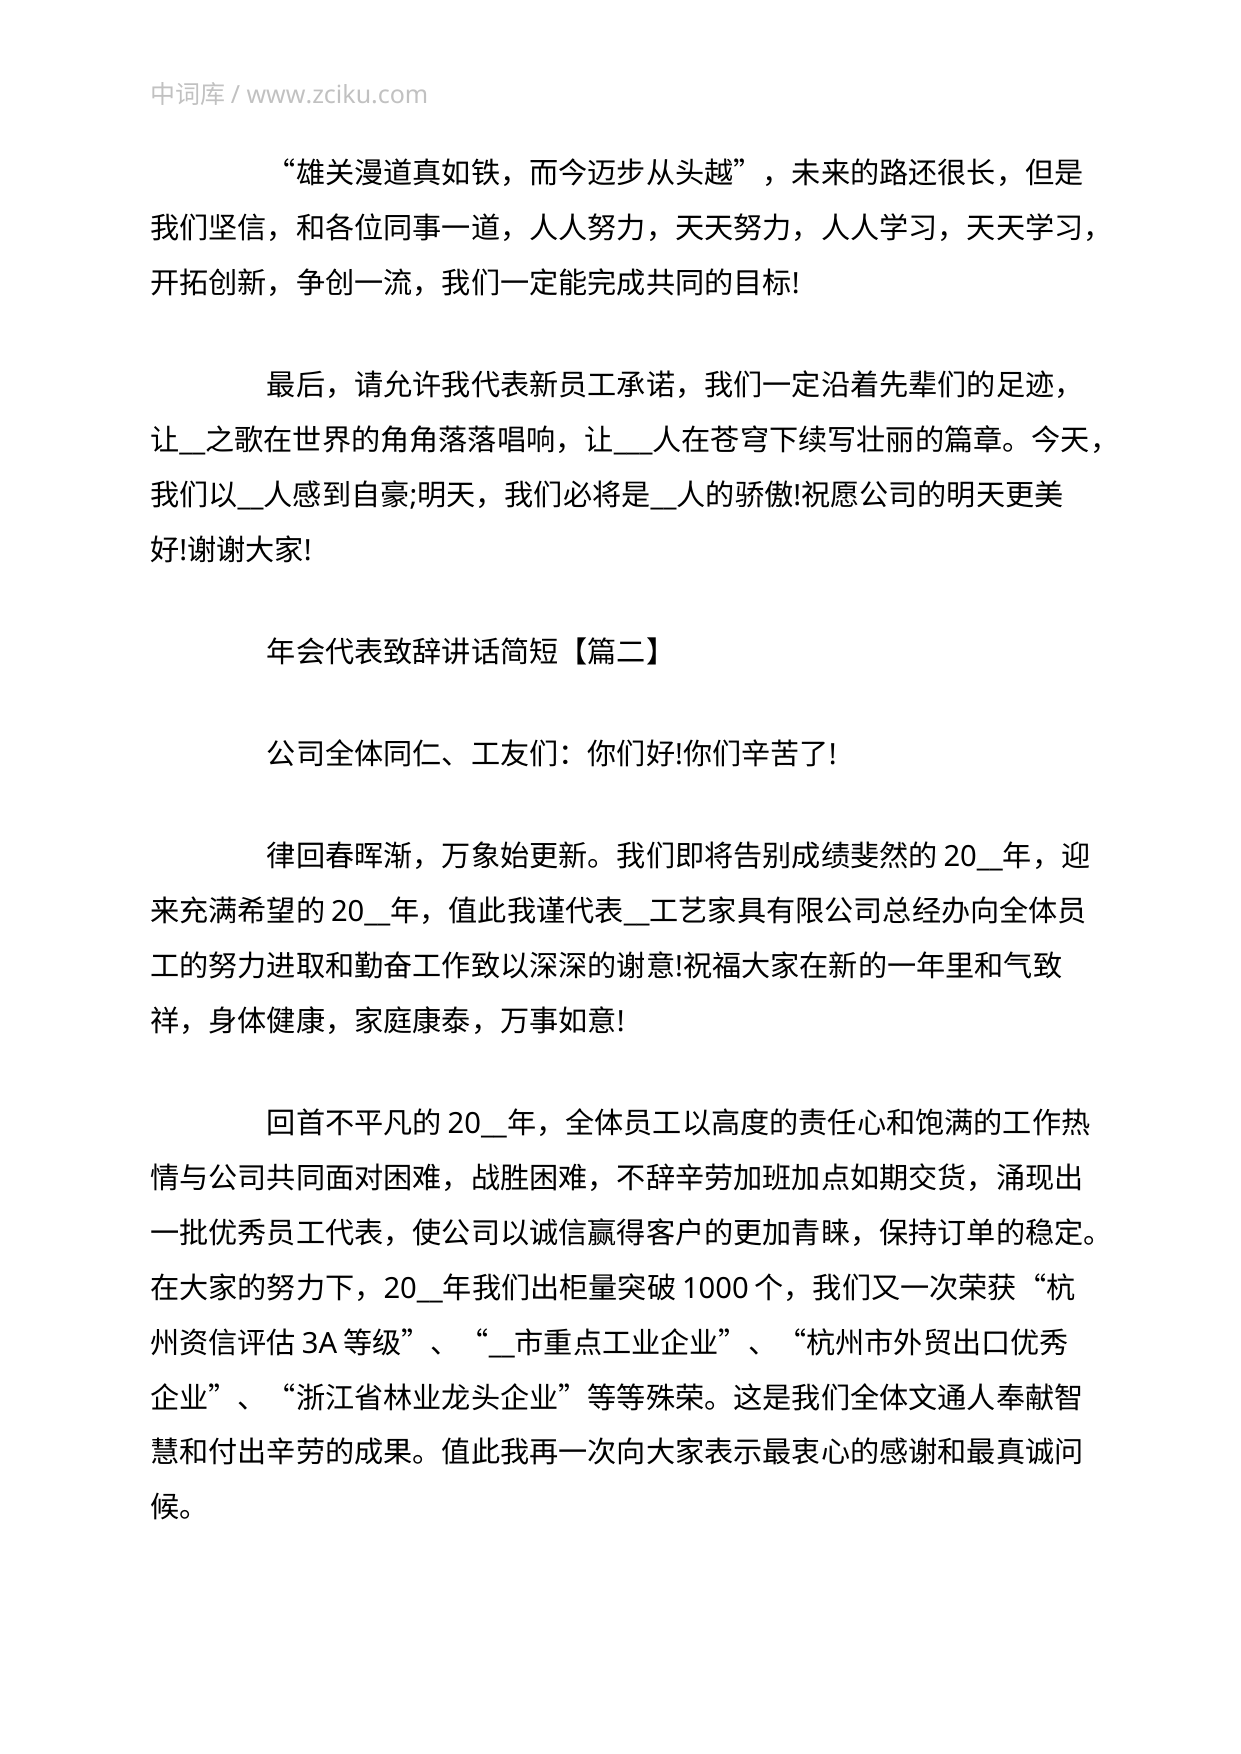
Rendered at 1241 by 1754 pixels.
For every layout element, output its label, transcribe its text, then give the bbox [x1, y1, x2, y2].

text 年会代表致辞讲话简短【篇二】 [150, 629, 1090, 671]
text 回首不平凡的20__年，全体员工以高度的责任心和饱满的工作热情与公司共同面对困难，战胜困难，不辞辛劳加班加点如期交货，涌现出一批优秀员工代表，使公司以诚信赢得客户的更加青睐，保持订单的稳定。在大家的努力下，20__年我们出柜量突破1000个，我们又一次荣获“杭州资信评估3A等级”、“__市重点工业企业”、“杭州市外贸出口优秀企业”、“浙江省林业龙头企业”等等殊荣。这是我们全体文通人奉献智慧和付出辛劳的成果。值此我再一次向大家表示最衷心的感谢和最真诚问候。 [150, 1099, 1090, 1526]
text 最后，请允许我代表新员工承诺，我们一定沿着先辈们的足迹，让__之歌在世界的角角落落唱响，让___人在苍穹下续写壮丽的篇章。今天，我们以__人感到自豪;明天，我们必将是__人的骄傲!祝愿公司的明天更美好!谢谢大家! [150, 362, 1090, 569]
text “雄关漫道真如铁，而今迈步从头越”，未来的路还很长，但是我们坚信，和各位同事一道，人人努力，天天努力，人人学习，天天学习，开拓创新，争创一流，我们一定能完成共同的目标! [150, 150, 1090, 302]
text 律回春晖渐，万象始更新。我们即将告别成绩斐然的20__年，迎来充满希望的20__年，值此我谨代表__工艺家具有限公司总经办向全体员工的努力进取和勤奋工作致以深深的谢意!祝福大家在新的一年里和气致祥，身体健康，家庭康泰，万事如意! [150, 832, 1090, 1040]
text 公司全体同仁、工友们：你们好!你们辛苦了! [150, 730, 1090, 773]
